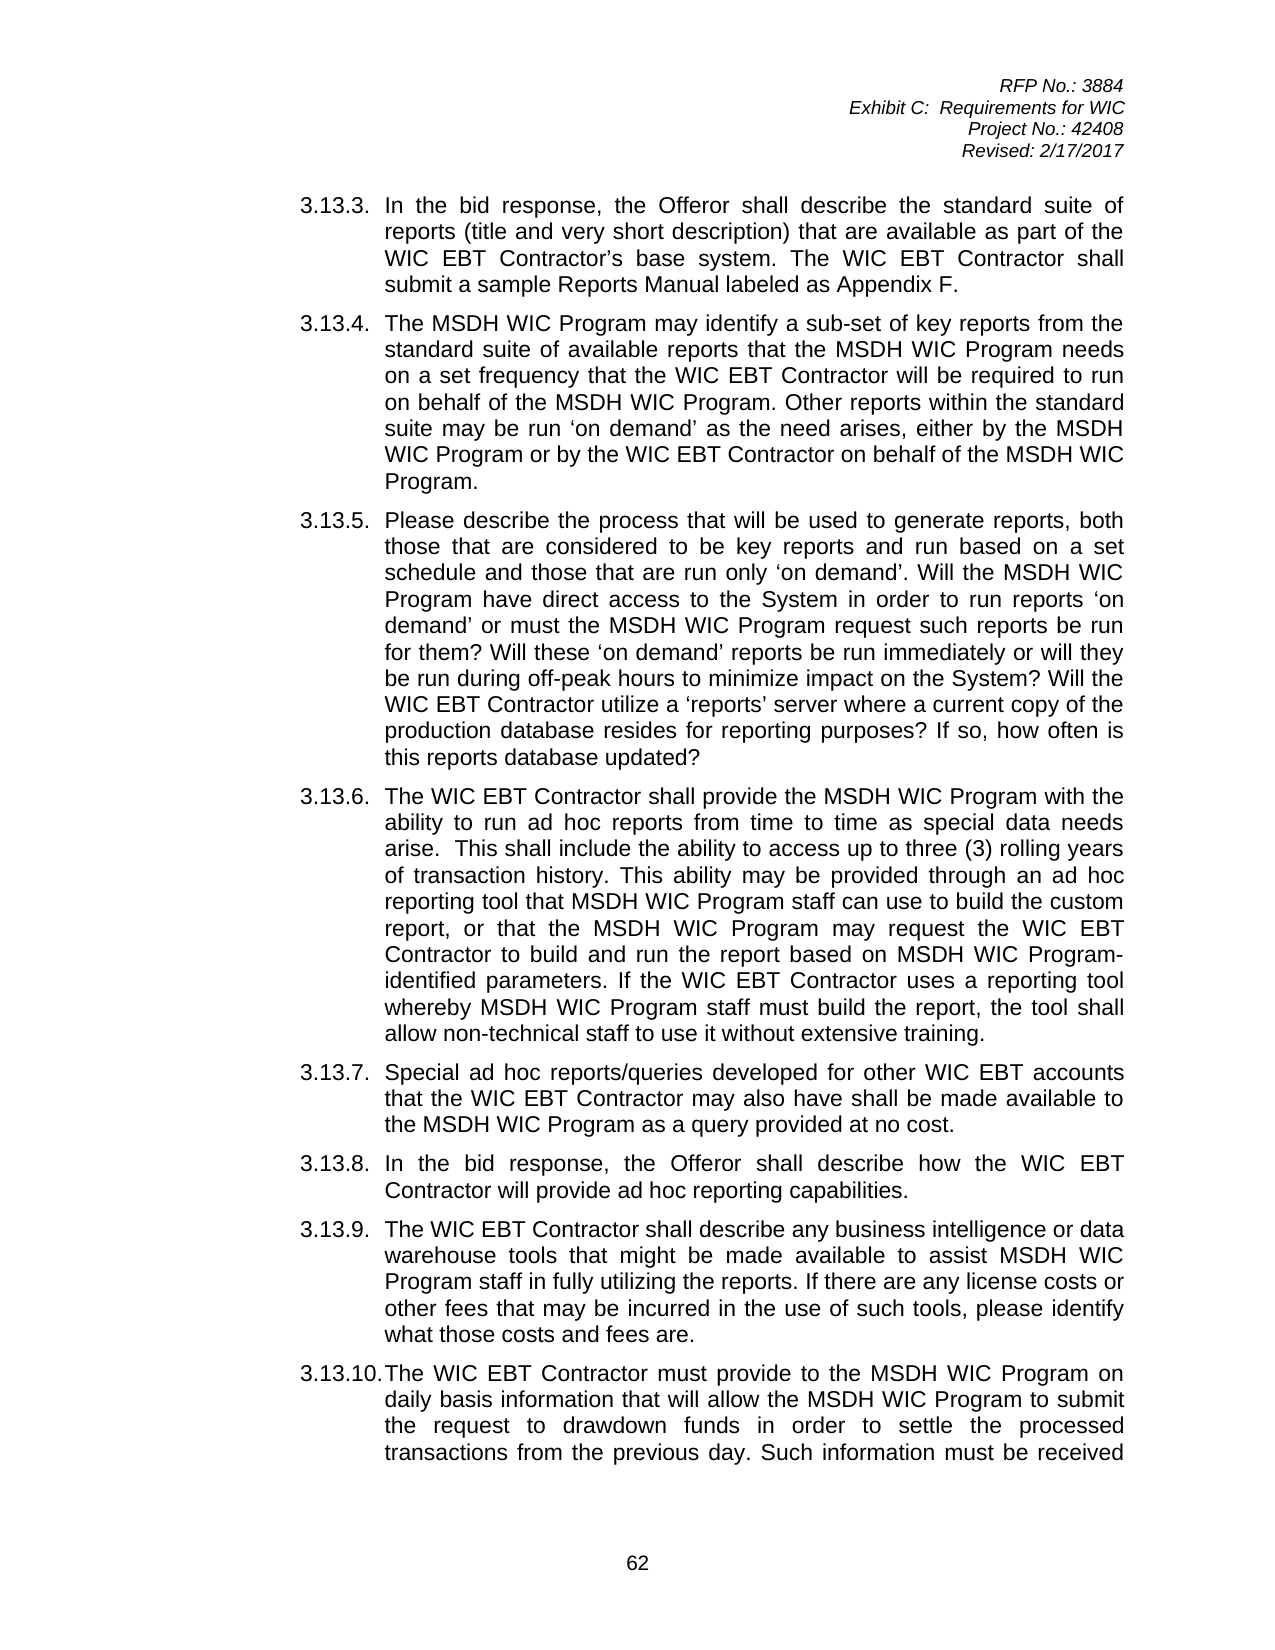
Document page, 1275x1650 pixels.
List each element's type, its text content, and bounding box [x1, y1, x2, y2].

list The WIC EBT Contractor shall describe any business intelligence or data warehouse tools that might be made available to assist MSDH WIC Program staff in fully utilizing the reports. If there are any license costs or other fees that may be incurred in the use of such tools, please identify what those costs and fees are. [300, 1216, 1125, 1347]
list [300, 1360, 1125, 1465]
list The MSDH WIC Program may identify a sub-set of key reports from the standard suite of available reports that the MSDH WIC Program needs on a set frequency that the WIC EBT Contractor will be required to run on behalf of the MSDH WIC Program. Other reports within the standard suite may be run ‘on demand’ as the need arises, either by the MSDH WIC Program or by the WIC EBT Contractor on behalf of the MSDH WIC Program. [300, 310, 1125, 494]
list Please describe the process that will be used to generate reports, both those that are considered to be key reports and run based on a set schedule and those that are run only ‘on demand’. Will the MSDH WIC Program have direct access to the System in order to run reports ‘on demand’ or must the MSDH WIC Program request such reports be run for them? Will these ‘on demand’ reports be run immediately or will they be run during off-peak hours to minimize impact on the System? Will the WIC EBT Contractor utilize a ‘reports’ server where a current copy of the production database resides for reporting purposes? If so, how often is this reports database updated? [300, 507, 1125, 770]
list Special ad hoc reports/queries developed for other WIC EBT accounts that the WIC EBT Contractor may also have shall be made available to the MSDH WIC Program as a query provided at no cost. [300, 1059, 1125, 1138]
list In the bid response, the Offeror shall describe how the WIC EBT Contractor will provide ad hoc reporting capabilities. [300, 1150, 1125, 1203]
list The WIC EBT Contractor shall provide the MSDH WIC Program with the ability to run ad hoc reports from time to time as special data needs arise. This shall include the ability to access up to three (3) rolling years of transaction history. This ability may be provided through an ad hoc reporting tool that MSDH WIC Program staff can use to build the custom report, or that the MSDH WIC Program may request the WIC EBT Contractor to build and run the report based on MSDH WIC Program-identified parameters. If the WIC EBT Contractor uses a reporting tool whereby MSDH WIC Program staff must build the report, the tool shall allow non-technical staff to use it without extensive training. [300, 783, 1125, 1046]
list In the bid response, the Offeror shall describe the standard suite of reports (title and very short description) that are available as part of the WIC EBT Contractor’s base system. The WIC EBT Contractor shall submit a sample Reports Manual labeled as Appendix F. [300, 192, 1125, 297]
